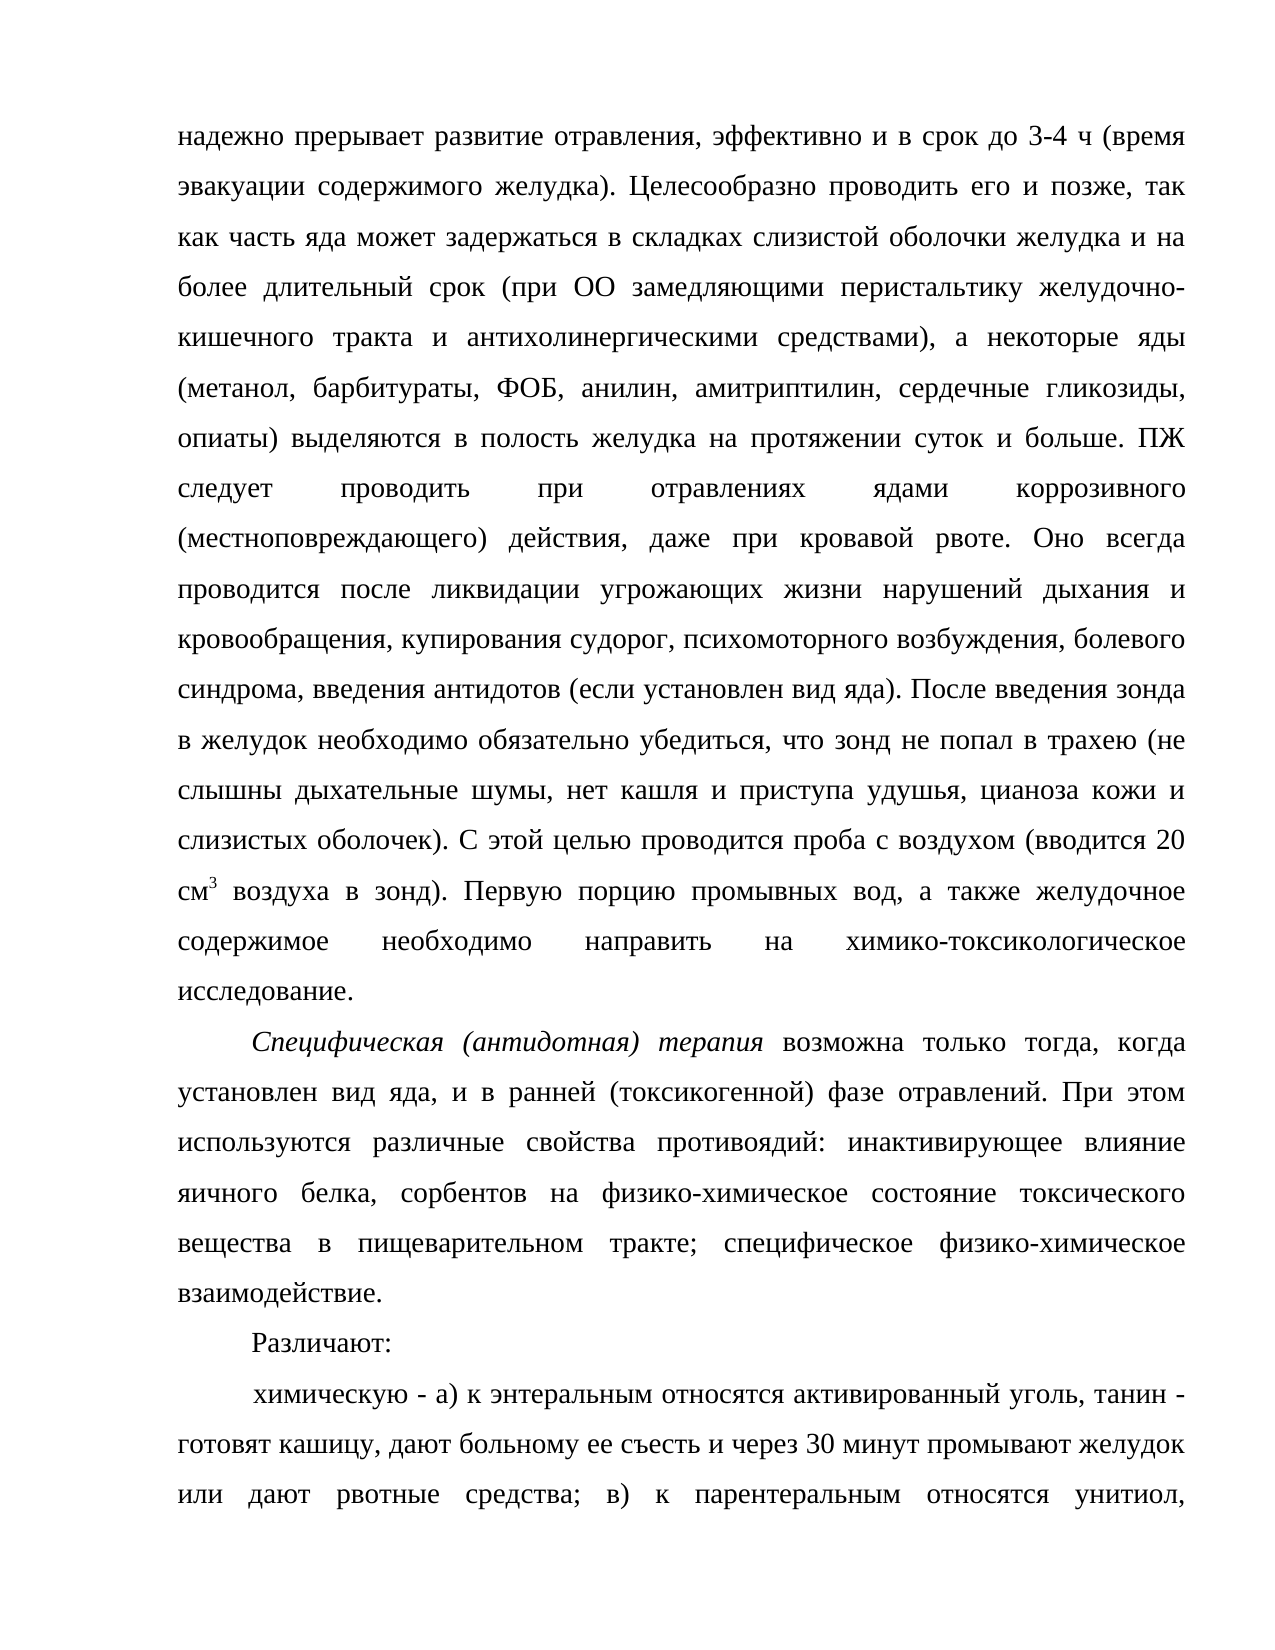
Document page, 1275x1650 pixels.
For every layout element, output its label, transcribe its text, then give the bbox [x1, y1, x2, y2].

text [177, 118, 1186, 1007]
text Специфическая (антидотная) терапия возможна только тогда, когда установлен вид яда, и в ранней (токсикогенной) фазе отравлений. При этом используются различные свойства противоядий: инактивирующее влияние яичного белка, сорбентов на физико-химическое состояние токсического вещества в пищеварительном тракте; специфическое физико-химическое взаимодействие. [177, 1024, 1186, 1309]
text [177, 1376, 1186, 1510]
text Различают: [177, 1326, 1186, 1359]
